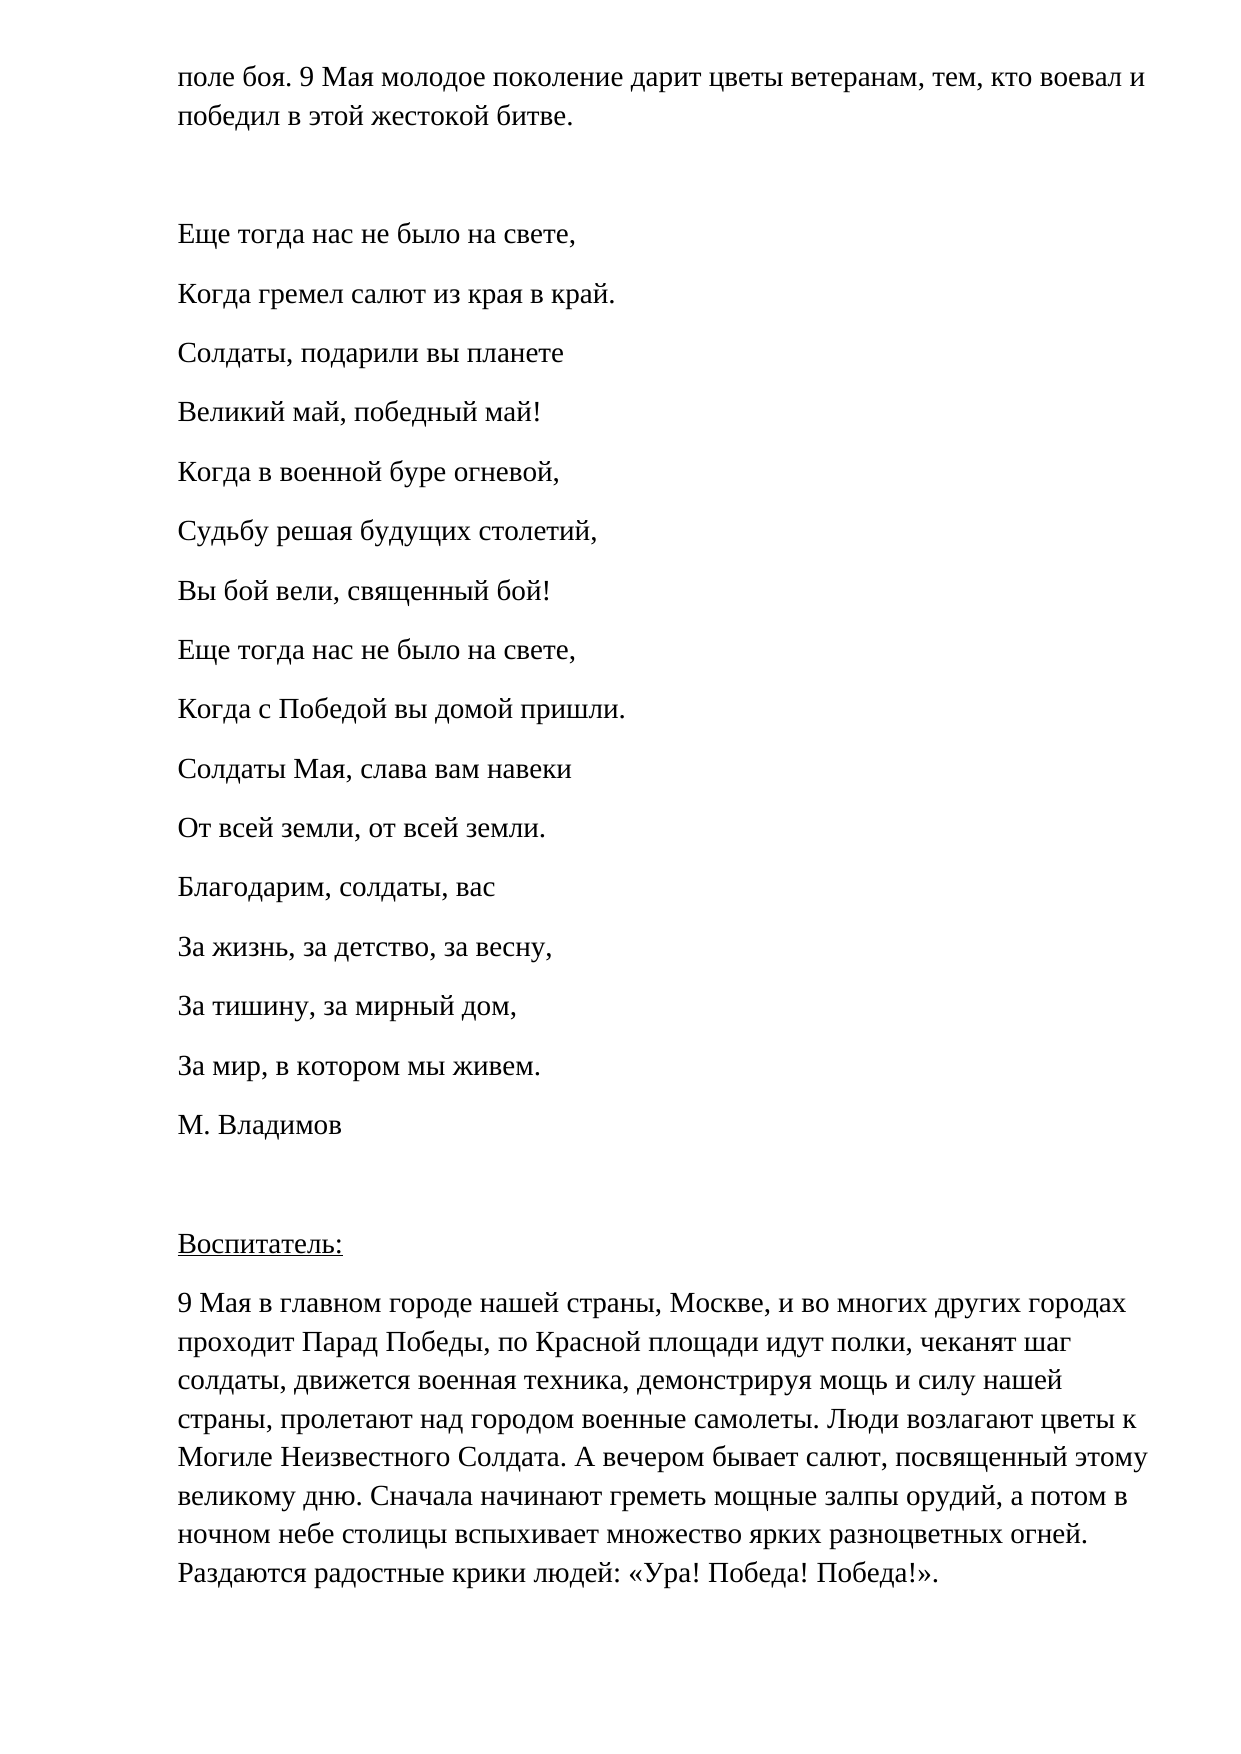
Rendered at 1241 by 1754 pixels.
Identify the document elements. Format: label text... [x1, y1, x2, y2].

text Судьбу решая будущих столетий, [177, 513, 1152, 547]
text Великий май, победный май! [177, 394, 1152, 428]
text Еще тогда нас не было на свете, [177, 632, 1152, 666]
text Солдаты, подарили вы планете [177, 335, 1152, 369]
text Вы бой вели, священный бой! [177, 573, 1152, 606]
text Когда с Победой вы домой пришли. [177, 691, 1152, 725]
text За мир, в котором мы живем. [177, 1048, 1152, 1081]
text Когда гремел салют из края в край. [177, 276, 1152, 309]
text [177, 59, 1152, 131]
text Солдаты Мая, слава вам навеки [177, 751, 1152, 784]
text От всей земли, от всей земли. [177, 810, 1152, 844]
text Еще тогда нас не было на свете, [177, 216, 1152, 250]
text Когда в военной буре огневой, [177, 454, 1152, 487]
text За тишину, за мирный дом, [177, 988, 1152, 1022]
text За жизнь, за детство, за весну, [177, 929, 1152, 962]
text М. Владимов [177, 1107, 1152, 1141]
text Благодарим, солдаты, вас [177, 869, 1152, 903]
text Воспитатель: [177, 1226, 1152, 1259]
text 9 Мая в главном городе нашей страны, Москве, и во многих других городах проходит Парад Победы, по Красной площади идут полки, чеканят шаг солдаты, движется военная техника, демонстрируя мощь и силу нашей страны, пролетают над городом военные самолеты. Люди возлагают цветы к Могиле Неизвестного Солдата. А вечером бывает салют, посвященный этому великому дню. Сначала начинают греметь мощные залпы орудий, а потом в ночном небе столицы вспыхивает множество ярких разноцветных огней. Раздаются радостные крики людей: «Ура! Победа! Победа!». [177, 1285, 1152, 1588]
